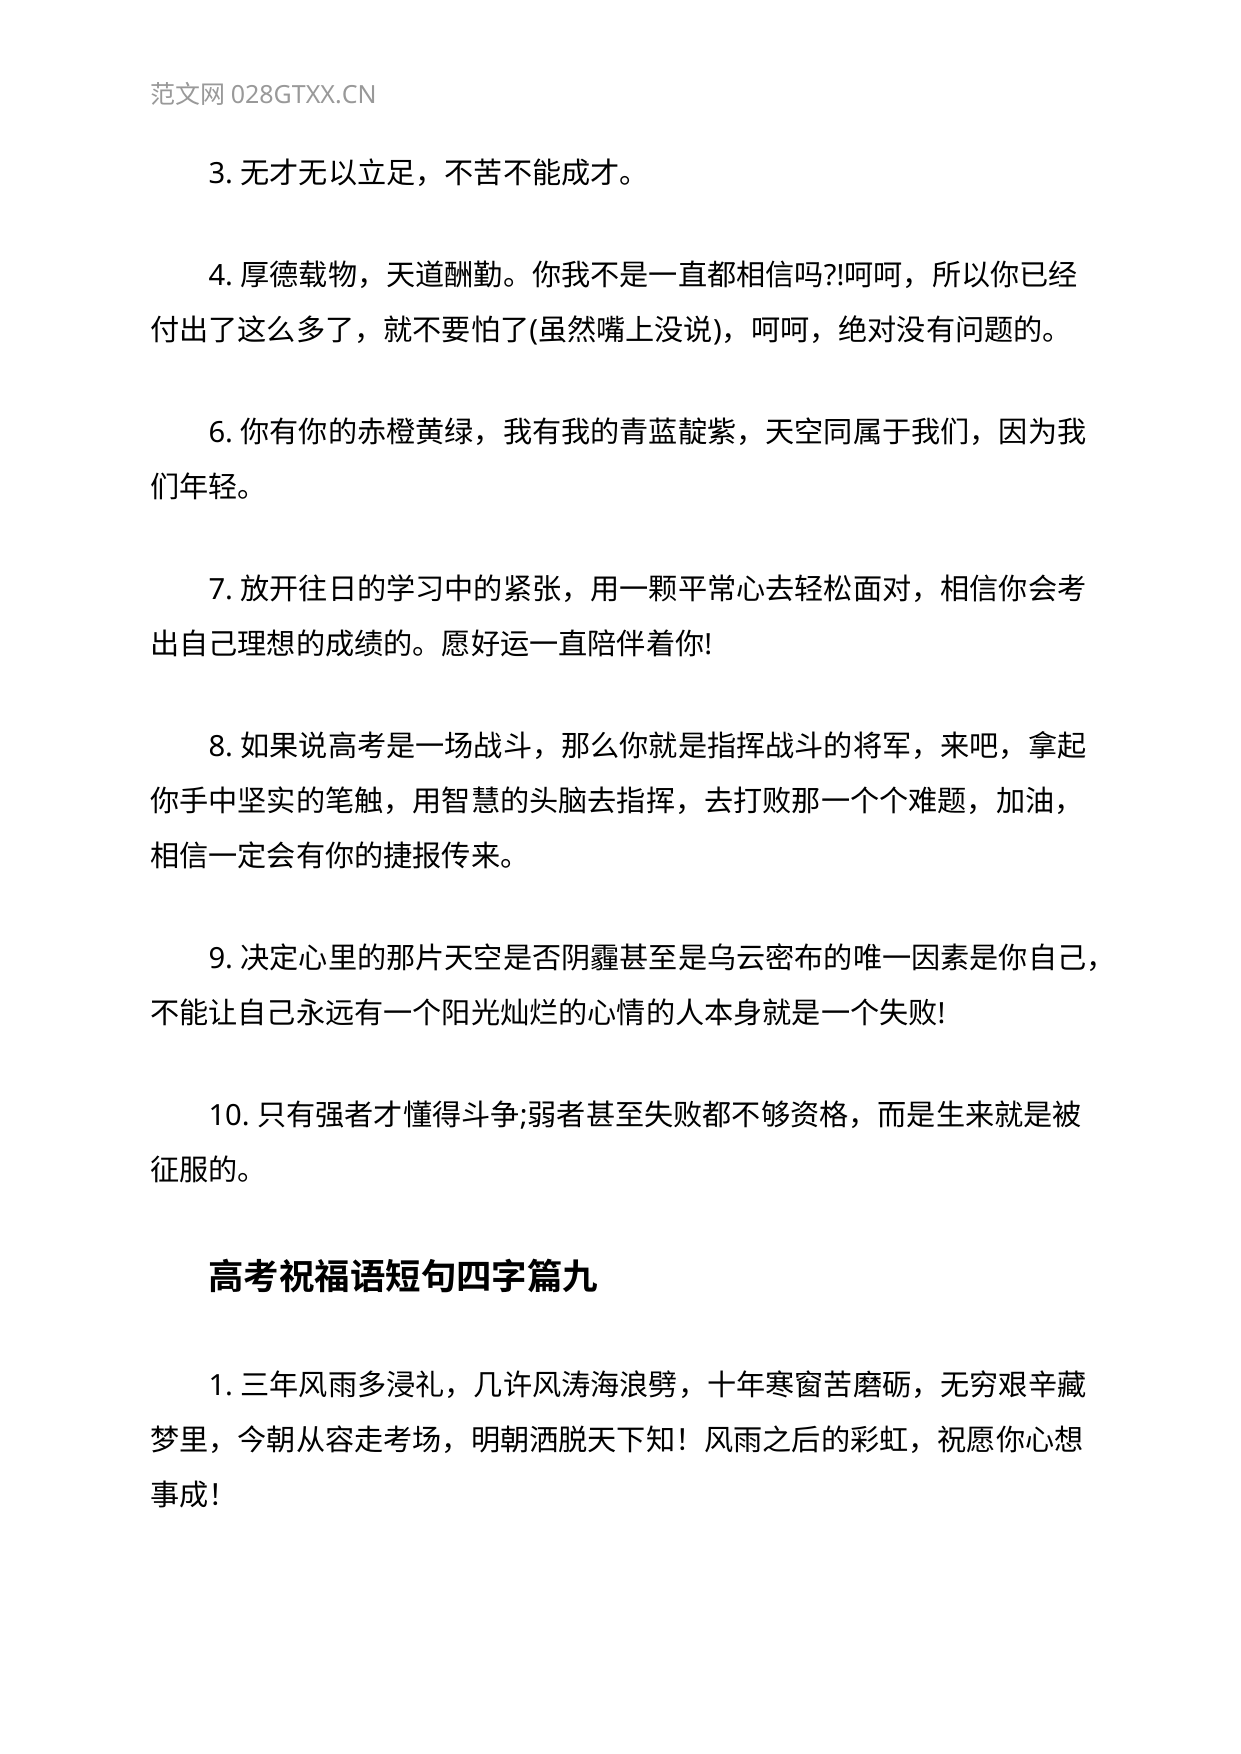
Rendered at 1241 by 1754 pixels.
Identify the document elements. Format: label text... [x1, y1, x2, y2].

text 3. 无才无以立足，不苦不能成才。 [150, 150, 1090, 192]
text 高考祝福语短句四字篇九 [150, 1248, 1090, 1299]
text 6. 你有你的赤橙黄绿，我有我的青蓝靛紫，天空同属于我们，因为我们年轻。 [150, 409, 1090, 506]
text 8. 如果说高考是一场战斗，那么你就是指挥战斗的将军，来吧，拿起你手中坚实的笔触，用智慧的头脑去指挥，去打败那一个个难题，加油，相信一定会有你的捷报传来。 [150, 723, 1090, 875]
text 1. 三年风雨多浸礼，几许风涛海浪劈，十年寒窗苦磨砺，无穷艰辛藏梦里，今朝从容走考场，明朝洒脱天下知！风雨之后的彩虹，祝愿你心想事成！ [150, 1362, 1090, 1514]
text 4. 厚德载物，天道酬勤。你我不是一直都相信吗?!呵呵，所以你已经付出了这么多了，就不要怕了(虽然嘴上没说)，呵呵，绝对没有问题的。 [150, 252, 1090, 349]
text 9. 决定心里的那片天空是否阴霾甚至是乌云密布的唯一因素是你自己，不能让自己永远有一个阳光灿烂的心情的人本身就是一个失败! [150, 934, 1090, 1032]
text 10. 只有强者才懂得斗争;弱者甚至失败都不够资格，而是生来就是被征服的。 [150, 1091, 1090, 1189]
text 7. 放开往日的学习中的紧张，用一颗平常心去轻松面对，相信你会考出自己理想的成绩的。愿好运一直陪伴着你! [150, 566, 1090, 663]
